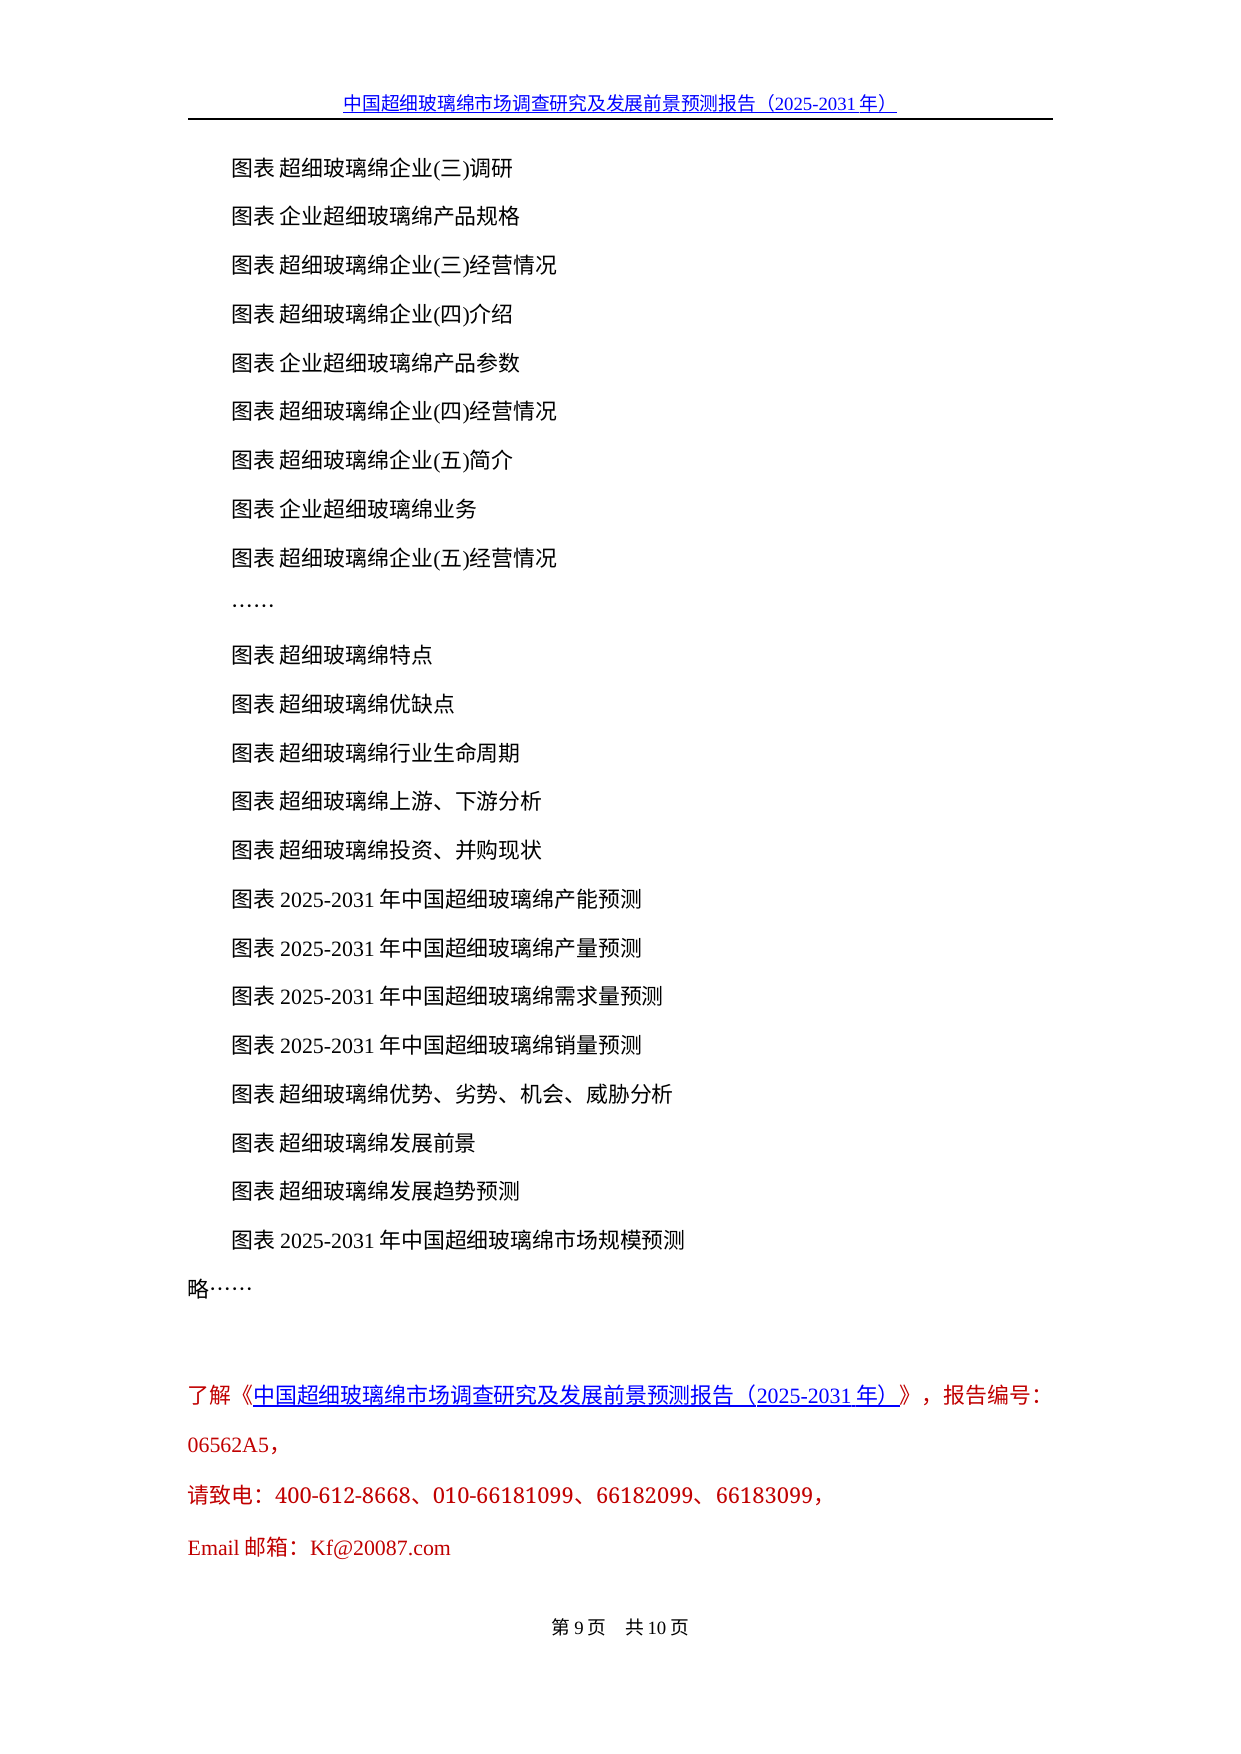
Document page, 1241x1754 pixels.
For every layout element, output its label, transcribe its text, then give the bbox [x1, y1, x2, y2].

text 请致电：400-612-8668、010-66181099、66182099、66183099， [187, 1478, 1053, 1511]
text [187, 150, 1053, 1304]
text Email邮箱：Kf@20087.com [187, 1530, 1053, 1562]
text 了解《中国超细玻璃绵市场调查研究及发展前景预测报告（2025-2031年）》，报告编号：06562A5， [187, 1378, 1053, 1459]
